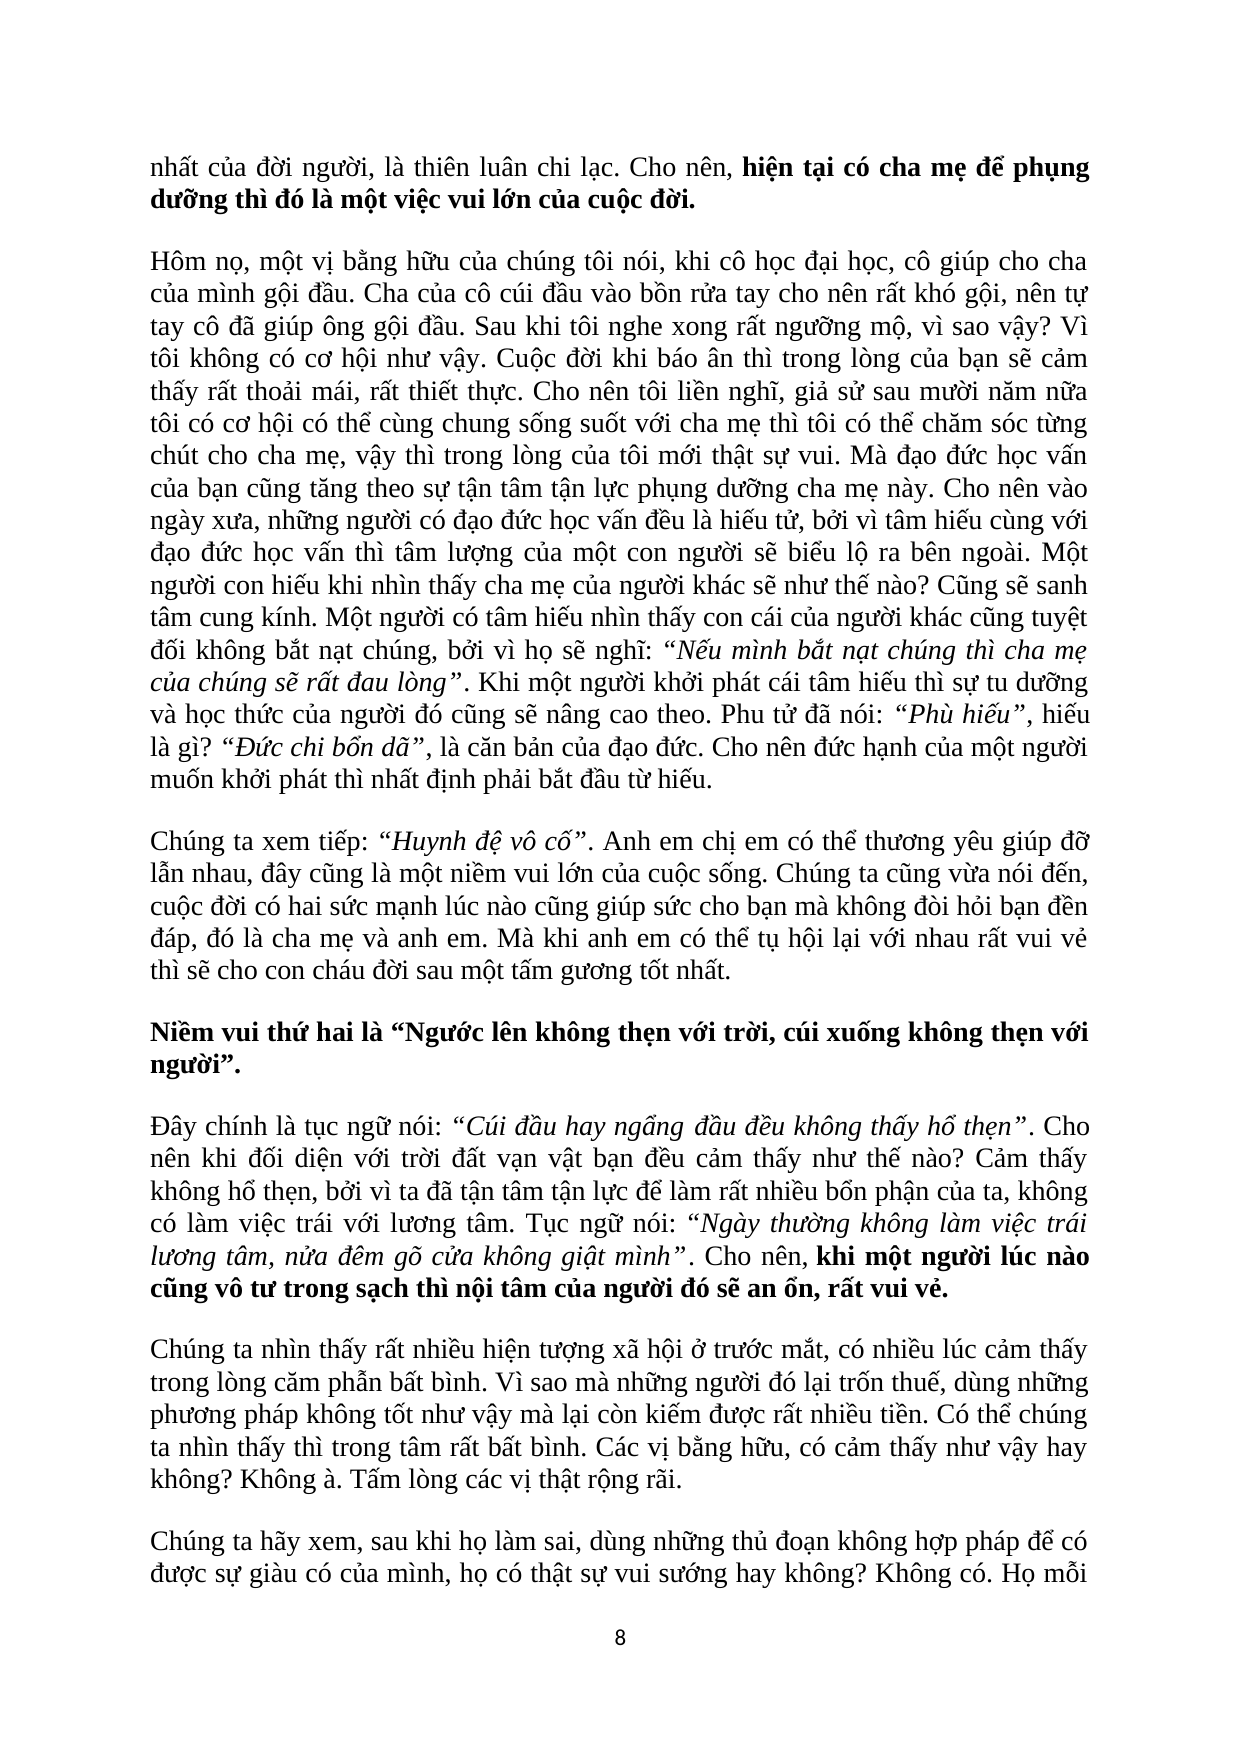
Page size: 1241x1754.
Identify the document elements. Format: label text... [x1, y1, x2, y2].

text Hôm nọ, một vị bằng hữu của chúng tôi nói, khi cô học đại học, cô giúp cho cha của mình gội đầu. Cha của cô cúi đầu vào bồn rửa tay cho nên rất khó gội, nên tự tay cô đã giúp ông gội đầu. Sau khi tôi nghe xong rất ngưỡng mộ, vì sao vậy? Vì tôi không có cơ hội như vậy. Cuộc đời khi báo ân thì trong lòng của bạn sẽ cảm thấy rất thoải mái, rất thiết thực. Cho nên tôi liền nghĩ, giả sử sau mười năm nữa tôi có cơ hội có thể cùng chung sống suốt với cha mẹ thì tôi có thể chăm sóc từng chút cho cha mẹ, vậy thì trong lòng của tôi mới thật sự vui. Mà đạo đức học vấn của bạn cũng tăng theo sự tận tâm tận lực phụng dưỡng cha mẹ này. Cho nên vào ngày xưa, những người có đạo đức học vấn đều là hiếu tử, bởi vì tâm hiếu cùng với đạo đức học vấn thì tâm lượng của một con người sẽ biểu lộ ra bên ngoài. Một người con hiếu khi nhìn thấy cha mẹ của người khác sẽ như thế nào? Cũng sẽ sanh tâm cung kính. Một người có tâm hiếu nhìn thấy con cái của người khác cũng tuyệt đối không bắt nạt chúng, bởi vì họ sẽ nghĩ: “Nếu mình bắt nạt chúng thì cha mẹ của chúng sẽ rất đau lòng”. Khi một người khởi phát cái tâm hiếu thì sự tu dưỡng và học thức của người đó cũng sẽ nâng cao theo. Phu tử đã nói: “Phù hiếu”, hiếu là gì? “Đức chi bổn dã”, là căn bản của đạo đức. Cho nên đức hạnh của một người muốn khởi phát thì nhất định phải bắt đầu từ hiếu. [150, 244, 1090, 795]
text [150, 1524, 1090, 1588]
text Chúng ta xem tiếp: “Huynh đệ vô cố”. Anh em chị em có thể thương yêu giúp đỡ lẫn nhau, đây cũng là một niềm vui lớn của cuộc sống. Chúng ta cũng vừa nói đến, cuộc đời có hai sức mạnh lúc nào cũng giúp sức cho bạn mà không đòi hỏi bạn đền đáp, đó là cha mẹ và anh em. Mà khi anh em có thể tụ hội lại với nhau rất vui vẻ thì sẽ cho con cháu đời sau một tấm gương tốt nhất. [150, 824, 1090, 986]
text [150, 150, 1090, 215]
text Đây chính là tục ngữ nói: “Cúi đầu hay ngẩng đầu đều không thấy hổ thẹn”. Cho nên khi đối diện với trời đất vạn vật bạn đều cảm thấy như thế nào? Cảm thấy không hổ thẹn, bởi vì ta đã tận tâm tận lực để làm rất nhiều bổn phận của ta, không có làm việc trái với lương tâm. Tục ngữ nói: “Ngày thường không làm việc trái lương tâm, nửa đêm gõ cửa không giật mình”. Cho nên, khi một người lúc nào cũng vô tư trong sạch thì nội tâm của người đó sẽ an ổn, rất vui vẻ. [150, 1109, 1090, 1303]
text Niềm vui thứ hai là “Ngước lên không thẹn với trời, cúi xuống không thẹn với người”. [150, 1015, 1090, 1080]
text Chúng ta nhìn thấy rất nhiều hiện tượng xã hội ở trước mắt, có nhiều lúc cảm thấy trong lòng căm phẫn bất bình. Vì sao mà những người đó lại trốn thuế, dùng những phương pháp không tốt như vậy mà lại còn kiếm được rất nhiều tiền. Có thể chúng ta nhìn thấy thì trong tâm rất bất bình. Các vị bằng hữu, có cảm thấy như vậy hay không? Không à. Tấm lòng các vị thật rộng rãi. [150, 1332, 1090, 1494]
